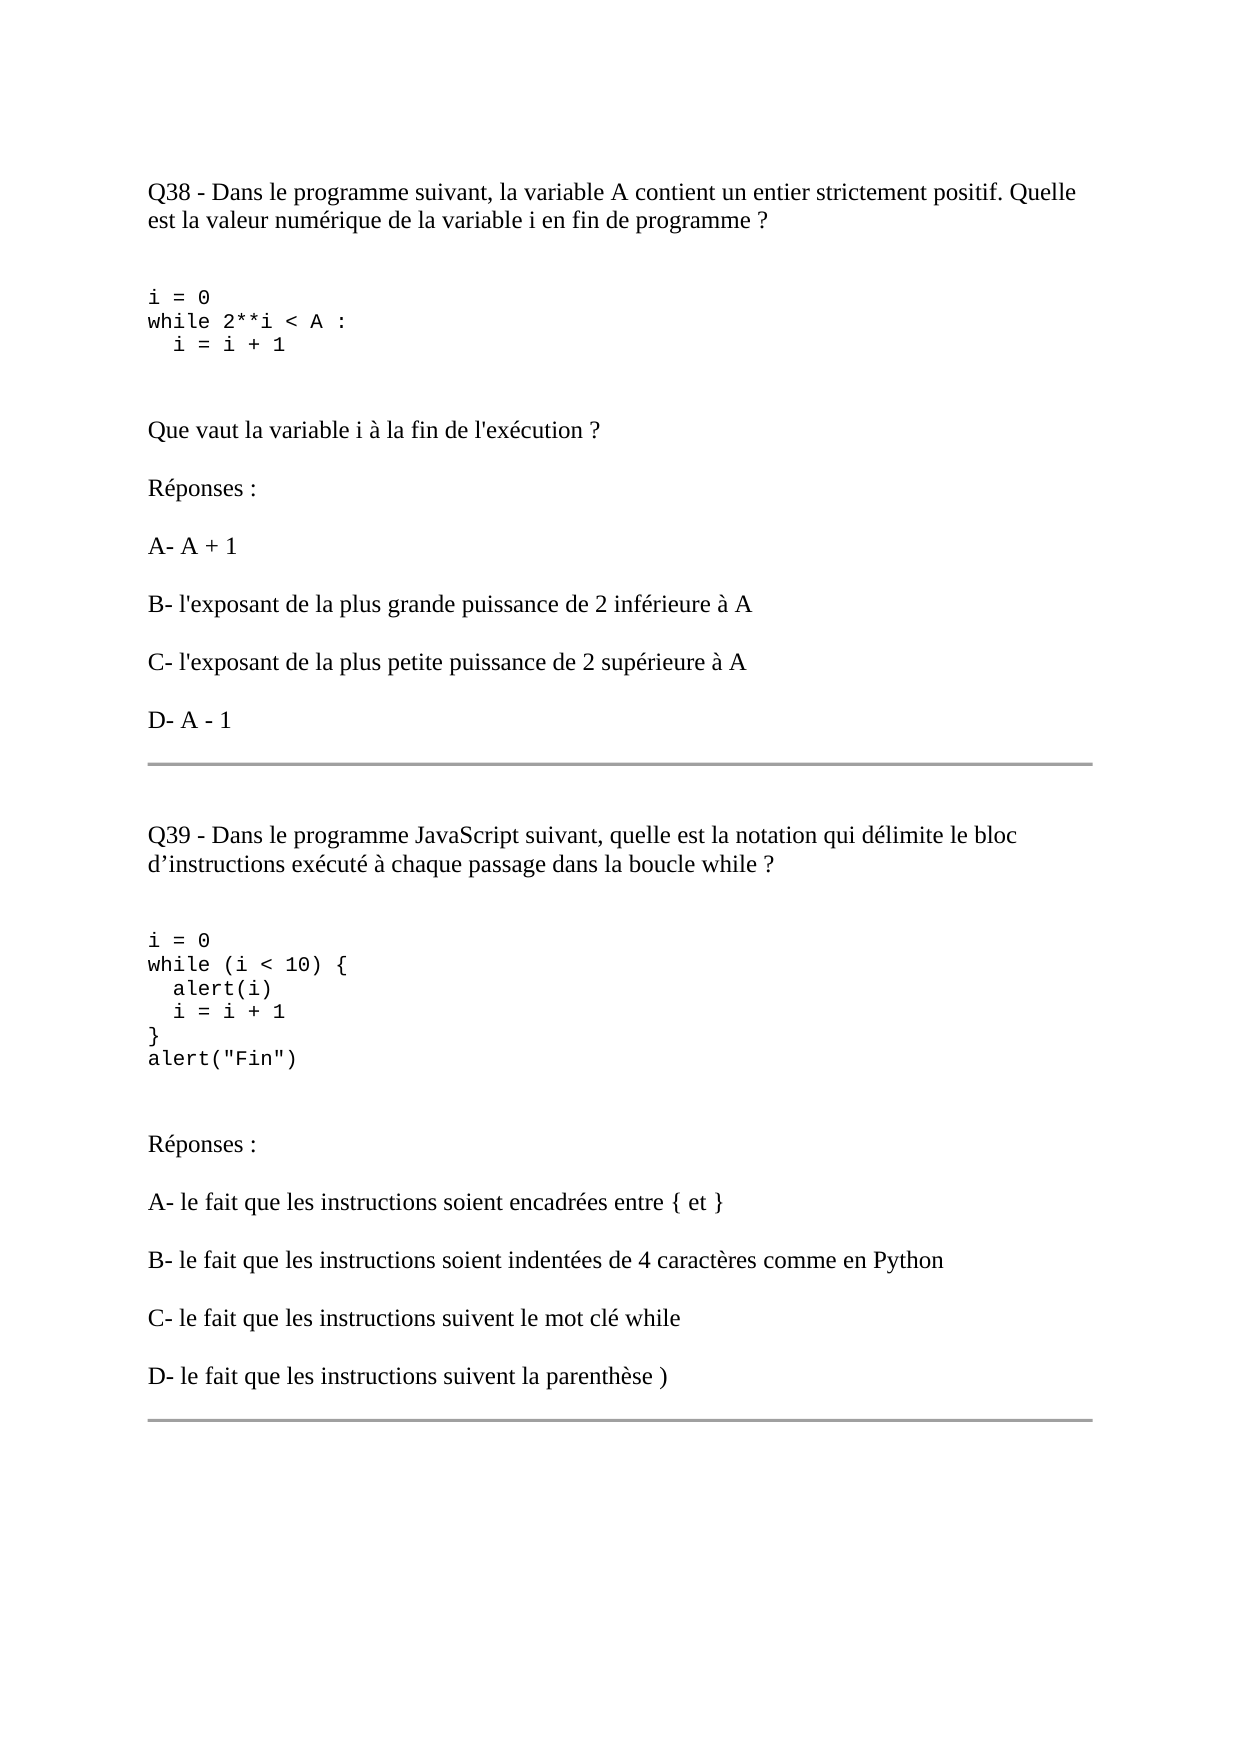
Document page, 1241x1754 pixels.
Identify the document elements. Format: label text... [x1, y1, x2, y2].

text Réponses : [148, 473, 1093, 502]
text alert("Fin") [148, 1048, 1093, 1072]
text C- l'exposant de la plus petite puissance de 2 supérieure à A [148, 647, 1093, 676]
text D- le fait que les instructions suivent la parenthèse ) [148, 1361, 1093, 1390]
text A- A + 1 [148, 531, 1093, 560]
text i = 0 [148, 930, 1093, 954]
text B- le fait que les instructions soient indentées de 4 caractères comme en Python [148, 1245, 1093, 1274]
text B- l'exposant de la plus grande puissance de 2 inférieure à A [148, 589, 1093, 618]
text Réponses : [148, 1129, 1093, 1158]
text i = 0 [148, 287, 1093, 311]
text Q39 - Dans le programme JavaScript suivant, quelle est la notation qui délimite le bloc d’instructions exécuté à chaque passage dans la boucle while ? [148, 820, 1093, 877]
text i = i + 1 [148, 1001, 1093, 1025]
text alert(i) [148, 977, 1093, 1001]
text D- A - 1 [148, 705, 1093, 733]
text Que vaut la variable i à la fin de l'exécution ? [148, 415, 1093, 444]
text while (i < 10) { [148, 954, 1093, 977]
text C- le fait que les instructions suivent le mot clé while [148, 1303, 1093, 1332]
text while 2**i < A : [148, 311, 1093, 334]
text i = i + 1 [148, 334, 1093, 358]
text A- le fait que les instructions soient encadrées entre { et } [148, 1187, 1093, 1216]
text } [148, 1025, 1093, 1048]
text Q38 - Dans le programme suivant, la variable A contient un entier strictement positif. Quelle est la valeur numérique de la variable i en fin de programme ? [148, 177, 1093, 234]
